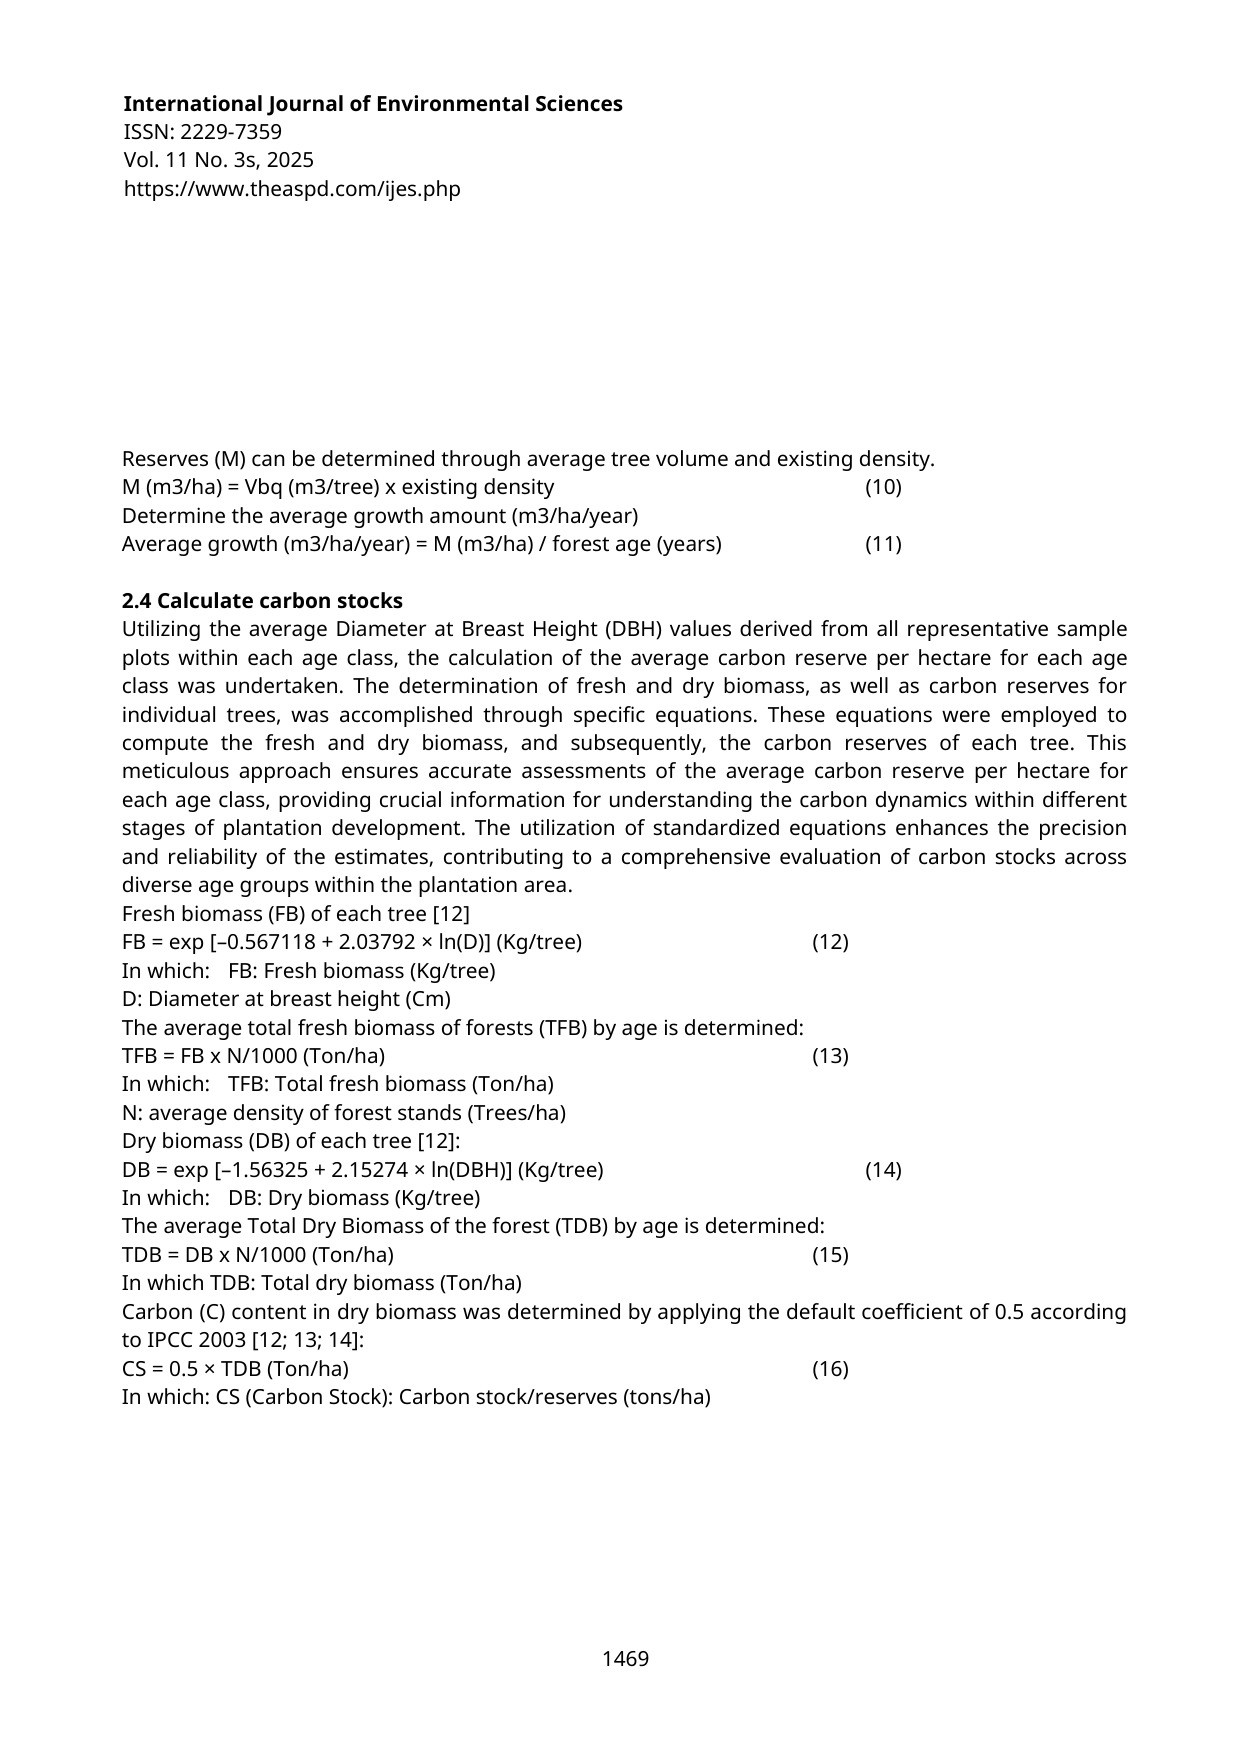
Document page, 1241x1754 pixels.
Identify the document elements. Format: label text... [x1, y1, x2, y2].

text In which TDB: Total dry biomass (Ton/ha) [122, 1268, 1129, 1297]
text The average total fresh biomass of forests (TFB) by age is determined: [122, 1013, 1129, 1041]
text DB = exp [–1.56325 + 2.15274 × ln(DBH)] (Kg/tree) (14) [122, 1155, 1129, 1183]
text Carbon (C) content in dry biomass was determined by applying the default coefficient of 0.5 according to IPCC 2003 [12; 13; 14]: [122, 1297, 1129, 1354]
text D: Diameter at breast height (Cm) [122, 984, 1129, 1013]
text Fresh biomass (FB) of each tree [12] [122, 899, 1129, 927]
text In which: DB: Dry biomass (Kg/tree) [122, 1183, 1129, 1212]
text N: average density of forest stands (Trees/ha) [122, 1098, 1129, 1126]
text M (m3/ha) = Vbq (m3/tree) x existing density (10) [122, 472, 1129, 501]
text Average growth (m3/ha/year) = M (m3/ha) / forest age (years) (11) [122, 529, 1129, 558]
text CS = 0.5 × TDB (Ton/ha) (16) [122, 1354, 1129, 1382]
text TDB = DB x N/1000 (Ton/ha) (15) [122, 1240, 1129, 1268]
text Utilizing the average Diameter at Breast Height (DBH) values derived from all representative sample plots within each age class, the calculation of the average carbon reserve per hectare for each age class was undertaken. The determination of fresh and dry biomass, as well as carbon reserves for individual trees, was accomplished through specific equations. These equations were employed to compute the fresh and dry biomass, and subsequently, the carbon reserves of each tree. This meticulous approach ensures accurate assessments of the average carbon reserve per hectare for each age class, providing crucial information for understanding the carbon dynamics within different stages of plantation development. The utilization of standardized equations enhances the precision and reliability of the estimates, contributing to a comprehensive evaluation of carbon stocks across diverse age groups within the plantation area.​ [122, 614, 1129, 899]
text In which: TFB: Total fresh biomass (Ton/ha) [122, 1069, 1129, 1098]
text Determine the average growth amount (m3/ha/year) [122, 501, 1129, 529]
text Reserves (M) can be determined through average tree volume and existing density. [122, 444, 1129, 472]
text The average Total Dry Biomass of the forest (TDB) by age is determined: [122, 1212, 1129, 1240]
text In which: CS (Carbon Stock): Carbon stock/reserves (tons/ha) [122, 1382, 1129, 1411]
text TFB = FB x N/1000 (Ton/ha) (13) [122, 1041, 1129, 1069]
text In which: FB: Fresh biomass (Kg/tree) [122, 956, 1129, 984]
text Dry biomass (DB) of each tree [12]: [122, 1126, 1129, 1155]
text FB = exp [–0.567118 + 2.03792 × ln(D)] (Kg/tree) (12) [122, 927, 1129, 956]
text 2.4 Calculate carbon stocks [122, 586, 1129, 614]
